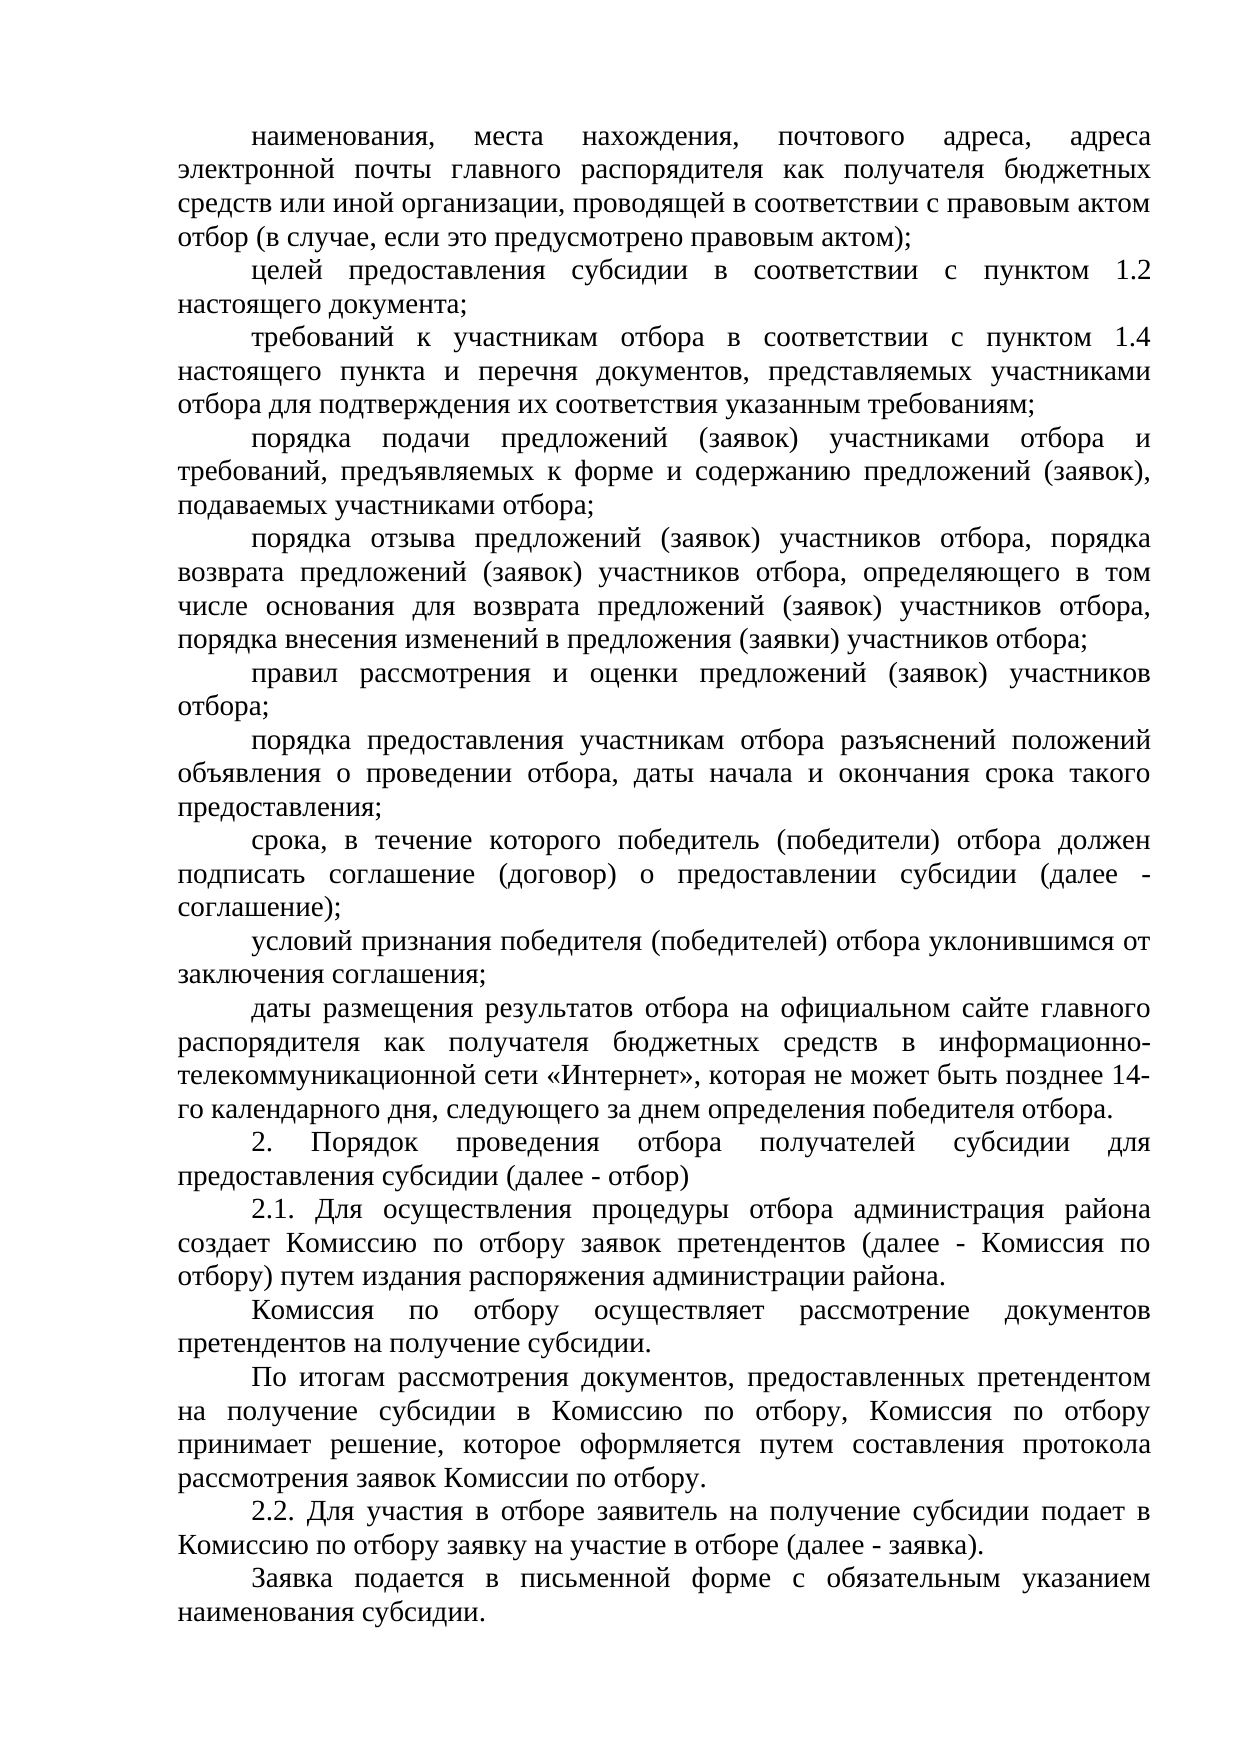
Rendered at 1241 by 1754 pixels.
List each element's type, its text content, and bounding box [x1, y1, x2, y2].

text условий признания победителя (победителей) отбора уклонившимся от заключения соглашения; [177, 923, 1152, 990]
text порядка предоставления участникам отбора разъяснений положений объявления о проведении отбора, даты начала и окончания срока такого предоставления; [177, 722, 1152, 822]
text срока, в течение которого победитель (победители) отбора должен подписать соглашение (договор) о предоставлении субсидии (далее - соглашение); [177, 822, 1152, 923]
text даты размещения результатов отбора на официальном сайте главного распорядителя как получателя бюджетных средств в информационно-телекоммуникационной сети «Интернет», которая не может быть позднее 14-го календарного дня, следующего за днем определения победителя отбора. [177, 990, 1152, 1124]
text 2.1. Для осуществления процедуры отбора администрация района создает Комиссию по отбору заявок претендентов (далее - Комиссия по отбору) путем издания распоряжения администрации района. [177, 1191, 1152, 1292]
text целей предоставления субсидии в соответствии с пунктом 1.2 настоящего документа; [177, 252, 1152, 319]
text правил рассмотрения и оценки предложений (заявок) участников отбора; [177, 655, 1152, 722]
text порядка подачи предложений (заявок) участниками отбора и требований, предъявляемых к форме и содержанию предложений (заявок), подаваемых участниками отбора; [177, 420, 1152, 521]
text Заявка подается в письменной форме с обязательным указанием наименования субсидии. [177, 1560, 1152, 1627]
text Комиссия по отбору осуществляет рассмотрение документов претендентов на получение субсидии. [177, 1292, 1152, 1359]
text требований к участникам отбора в соответствии с пунктом 1.4 настоящего пункта и перечня документов, представляемых участниками отбора для подтверждения их соответствия указанным требованиям; [177, 319, 1152, 420]
text 2. Порядок проведения отбора получателей субсидии для предоставления субсидии (далее - отбор) [177, 1124, 1152, 1191]
text По итогам рассмотрения документов, предоставленных претендентом на получение субсидии в Комиссию по отбору, Комиссия по отбору принимает решение, которое оформляется путем составления протокола рассмотрения заявок Комиссии по отбору. [177, 1359, 1152, 1493]
text наименования, места нахождения, почтового адреса, адреса электронной почты главного распорядителя как получателя бюджетных средств или иной организации, проводящей в соответствии с правовым актом отбор (в случае, если это предусмотрено правовым актом); [177, 118, 1152, 252]
text порядка отзыва предложений (заявок) участников отбора, порядка возврата предложений (заявок) участников отбора, определяющего в том числе основания для возврата предложений (заявок) участников отбора, порядка внесения изменений в предложения (заявки) участников отбора; [177, 521, 1152, 655]
text 2.2. Для участия в отборе заявитель на получение субсидии подает в Комиссию по отбору заявку на участие в отборе (далее - заявка). [177, 1493, 1152, 1560]
